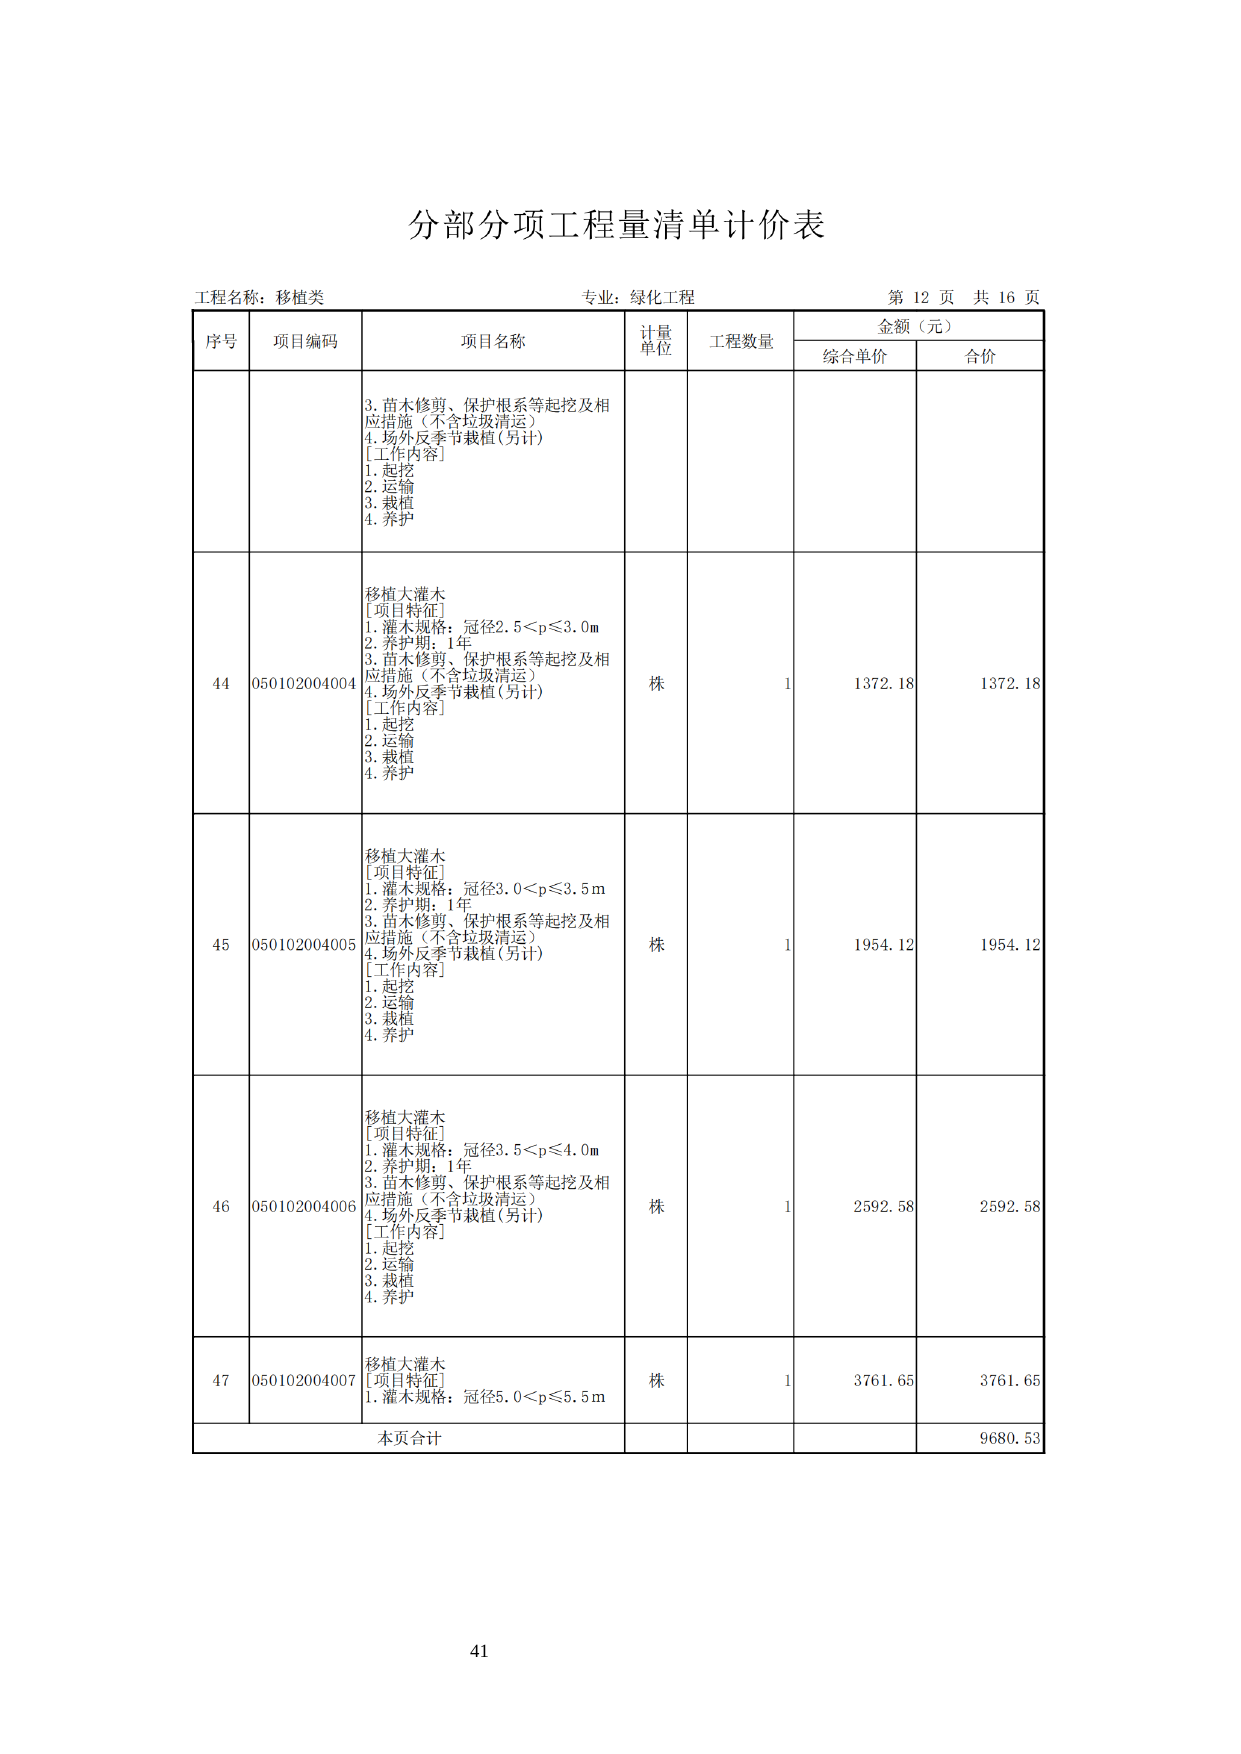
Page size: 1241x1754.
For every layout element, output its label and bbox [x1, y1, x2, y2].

picture [120, 120, 1120, 1531]
